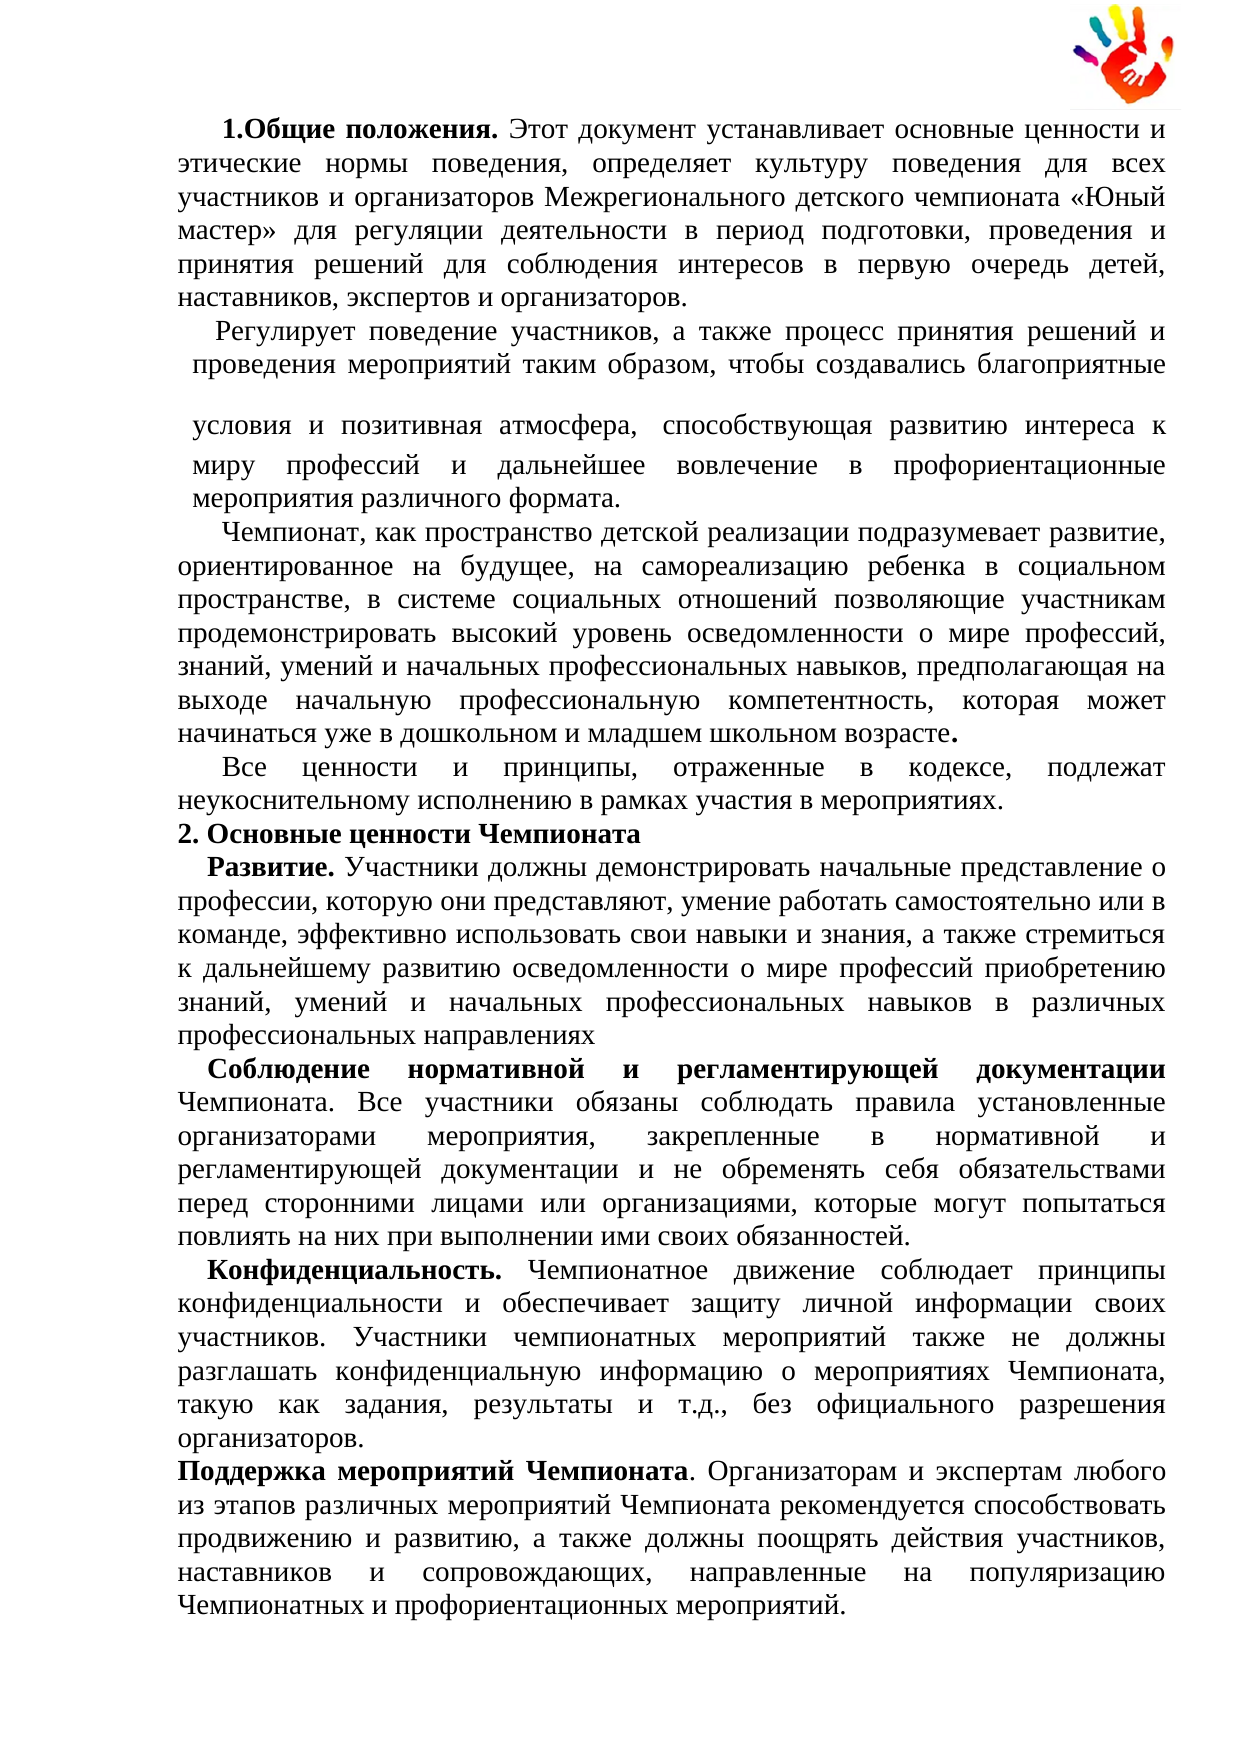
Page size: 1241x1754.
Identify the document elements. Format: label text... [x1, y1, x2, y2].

text Чемпионат, как пространство детской реализации подразумевает развитие, ориентированное на будущее, на самореализацию ребенка в социальном пространстве, в системе социальных отношений позволяющие участникам продемонстрировать высокий уровень осведомленности о мире профессий, знаний, умений и начальных профессиональных навыков, предполагающая на выходе начальную профессиональную компетентность, которая может начинаться уже в дошкольном и младшем школьном возрасте. [177, 514, 1167, 749]
text 2. Основные ценности Чемпионата [177, 816, 1167, 849]
text Все ценности и принципы, отраженные в кодексе, подлежат неукоснительному исполнению в рамках участия в мероприятиях. [177, 749, 1167, 816]
text Регулирует поведение участников, а также процесс принятия решений и проведения мероприятий таким образом, чтобы создавались благоприятные условия и позитивная атмосфера, способствующая развитию интереса к миру профессий и дальнейшее вовлечение в профориентационные мероприятия различного формата. [192, 313, 1167, 514]
picture [1070, 4, 1182, 110]
text 1.Общие положения. Этот документ устанавливает основные ценности и этические нормы поведения, определяет культуру поведения для всех участников и организаторов Межрегионального детского чемпионата «Юный мастер» для регуляции деятельности в период подготовки, проведения и принятия решений для соблюдения интересов в первую очередь детей, наставников, экспертов и организаторов. [177, 112, 1167, 313]
text Поддержка мероприятий Чемпионата. Организаторам и экспертам любого из этапов различных мероприятий Чемпионата рекомендуется способствовать продвижению и развитию, а также должны поощрять действия участников, наставников и сопровождающих, направленные на популяризацию Чемпионатных и профориентационных мероприятий. [177, 1453, 1167, 1621]
text Развитие. Участники должны демонстрировать начальные представление о профессии, которую они представляют, умение работать самостоятельно или в команде, эффективно использовать свои навыки и знания, а также стремиться к дальнейшему развитию осведомленности о мире профессий приобретению знаний, умений и начальных профессиональных навыков в различных профессиональных направлениях [177, 849, 1167, 1051]
text Соблюдение нормативной и регламентирующей документации Чемпионата. Все участники обязаны соблюдать правила установленные организаторами мероприятия, закрепленные в нормативной и регламентирующей документации и не обременять себя обязательствами перед сторонними лицами или организациями, которые могут попытаться повлиять на них при выполнении ими своих обязанностей. [177, 1051, 1167, 1252]
text Конфиденциальность. Чемпионатное движение соблюдает принципы конфиденциальности и обеспечивает защиту личной информации своих участников. Участники чемпионатных мероприятий также не должны разглашать конфиденциальную информацию о мероприятиях Чемпионата, такую как задания, результаты и т.д., без официального разрешения организаторов. [177, 1252, 1167, 1453]
